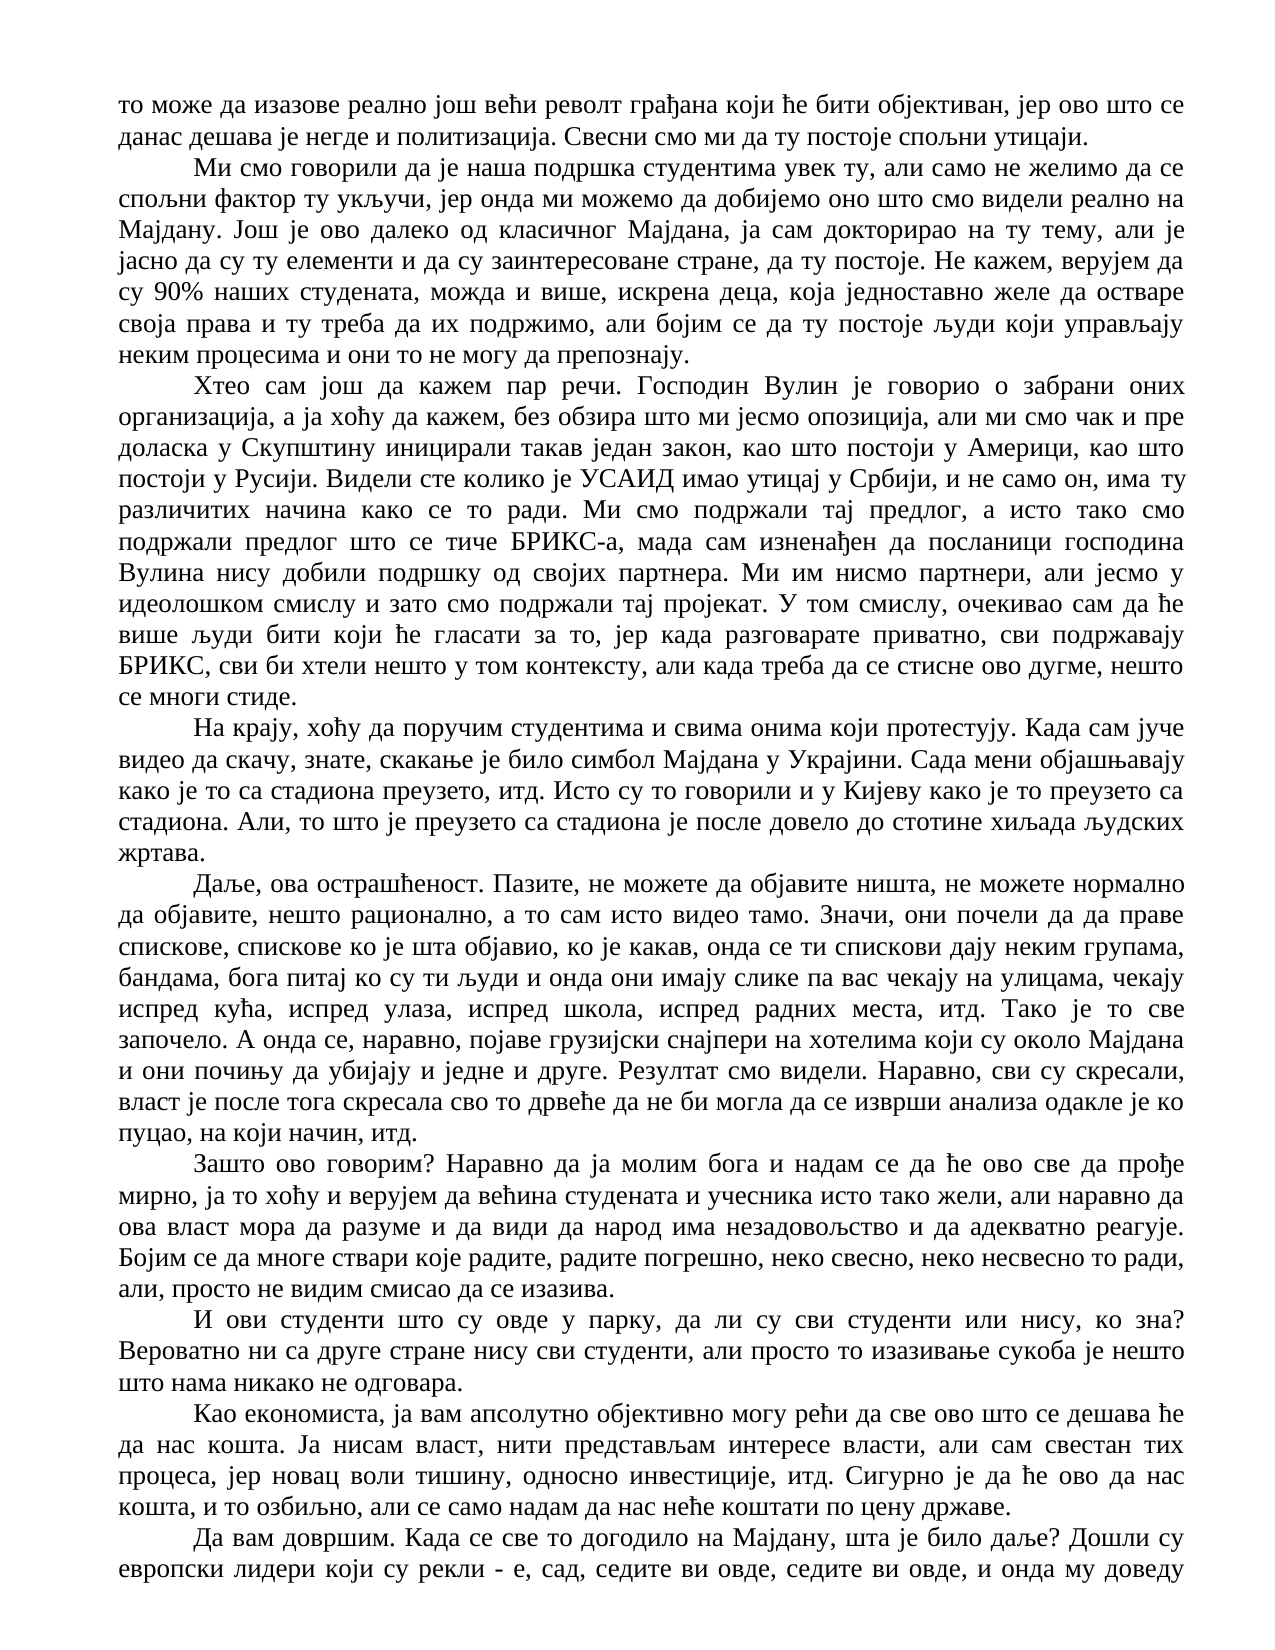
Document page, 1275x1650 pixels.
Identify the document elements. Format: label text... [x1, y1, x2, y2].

text Хтео сам још да кажем пар речи. Господин Вулин је говорио о забрани оних организација, а ја хоћу да кажем, без обзира што ми јесмо опозиција, али ми смо чак и пре доласка у Скупштину иницирали такав један закон, као што постоји у Америци, као што постоји у Русији. Видели сте колико је УСАИД имао утицај у Србији, и не само он, има ту различитих начина како се то ради. Ми смо подржали тај предлог, а исто тако смо подржали предлог што се тиче БРИКС-а, мада сам изненађен да посланици господина Вулина нису добили подршку од својих партнера. Ми им нисмо партнери, али јесмо у идеолошком смислу и зато смо подржали тај пројекат. У том смислу, очекивао сам да ће више људи бити који ће гласати за то, јер када разговарате приватно, сви подржавају БРИКС, сви би хтели нешто у том контексту, али када треба да се стисне ово дугме, нешто се многи стиде. [118, 369, 1186, 712]
text Као економиста, ја вам апсолутно објективно могу рећи да све ово што се дешава ће да нас кошта. Ја нисам власт, нити представљам интересе власти, али сам свестан тих процеса, јер новац воли тишину, односно инвестиције, итд. Сигурно је да ће ово да нас кошта, и то озбиљно, али се само надам да нас неће коштати по цену државе. [118, 1397, 1186, 1521]
text Зашто ово говорим? Наравно да ја молим бога и надам се да ће ово све да прође мирно, ја то хоћу и верујем да већина студената и учесника исто тако жели, али наравно да ова власт мора да разуме и да види да народ има незадовољство и да адекватно реагује. Бојим се да многе ствари које радите, радите погрешно, неко свесно, неко несвесно то ради, али, просто не видим смисао да се изазива. [118, 1148, 1186, 1303]
text И ови студенти што су овде у парку, да ли су сви студенти или нису, ко зна? Вероватно ни са друге стране нису сви студенти, али просто то изазивање сукоба је нешто што нама никако не одговара. [118, 1303, 1186, 1397]
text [118, 89, 1186, 151]
text На крају, хоћу да поручим студентима и свима онима који протестују. Када сам јуче видео да скачу, знате, скакање је било симбол Мајдана у Украјини. Сада мени објашњавају како је то са стадиона преузето, итд. Исто су то говорили и у Кијеву како је то преузето са стадиона. Али, то што је преузето са стадиона је после довело до стотине хиљада људских жртава. [118, 712, 1186, 867]
text Ми смо говорили да је наша подршка студентима увек ту, али само не желимо да се спољни фактор ту укључи, јер онда ми можемо да добијемо оно што смо видели реално на Мајдану. Још је ово далеко од класичног Мајдана, ја сам докторирао на ту тему, али је јасно да су ту елементи и да су заинтересоване стране, да ту постоје. Не кажем, верујем да су 90% наших студената, можда и више, искрена деца, која једноставно желе да остваре своја права и ту треба да их подржимо, али бојим се да ту постоје људи који управљају неким процесима и они то не могу да препознају. [118, 151, 1186, 369]
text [118, 1521, 1186, 1584]
text Даље, ова острашћеност. Пазите, не можете да објавите ништа, не можете нормално да објавите, нешто рационално, а то сам исто видео тамо. Значи, они почели да да праве спискове, спискове ко је шта објавио, ко је какав, онда се ти спискови дају неким групама, бандама, бога питај ко су ти људи и онда они имају слике па вас чекају на улицама, чекају испред кућа, испред улаза, испред школа, испред радних места, итд. Тако је то све започело. А онда се, наравно, појаве грузијски снајпери на хотелима који су около Мајдана и они почињу да убијају и једне и друге. Резултат смо видели. Наравно, сви су скресали, власт је после тога скресала сво то дрвеће да не би могла да се изврши анализа одакле је ко пуцао, на који начин, итд. [118, 867, 1186, 1148]
